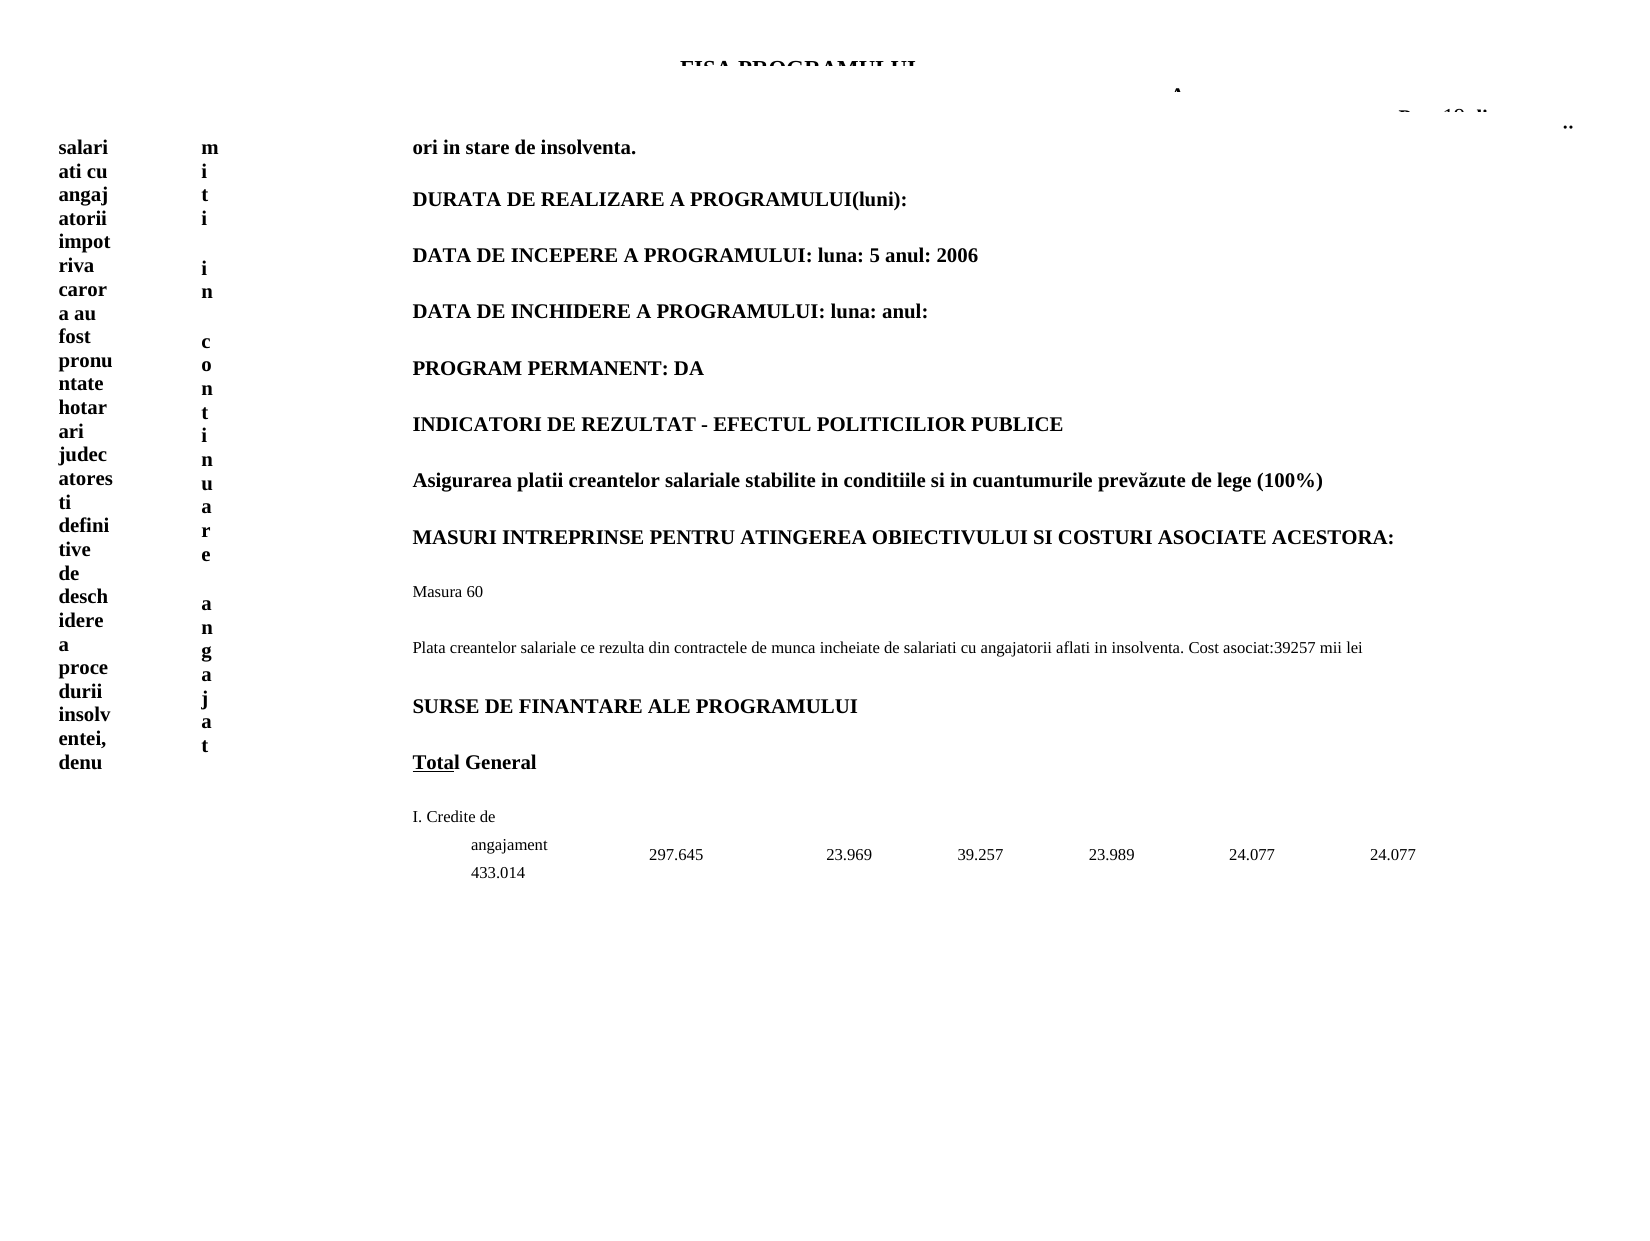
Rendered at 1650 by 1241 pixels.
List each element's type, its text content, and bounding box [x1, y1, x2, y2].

text Total General [412, 750, 1610, 774]
text Asigurarea platii creantelor salariale stabilite in conditiile si in cuantumurile prevăzute de lege (100%) MASURI INTREPRINSE PENTRU ATINGEREA OBIECTIVULUI SI COSTURI ASOCIATE ACESTORA: [412, 468, 1406, 549]
text DURATA DE REALIZARE A PROGRAMULUI(luni): [412, 187, 1610, 211]
text INDICATORI DE REZULTAT - EFECTUL POLITICILIOR PUBLICE [412, 412, 1610, 436]
list Credite de angajament 433.014 [412, 807, 576, 882]
text Masura 60 [412, 582, 1610, 601]
text DATA DE INCEPERE A PROGRAMULUI: luna: 5 anul: 2006 DATA DE INCHIDERE A PROGRAMULUI: luna: anul: [412, 243, 1035, 323]
text 297.645 23.969 39.257 23.989 24.077 24.077 [649, 845, 1610, 864]
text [412, 135, 1569, 159]
text SURSE DE FINANTARE ALE PROGRAMULUI [412, 694, 1610, 718]
text PROGRAM PERMANENT: DA [412, 356, 1610, 380]
text Plata creantelor salariale ce rezulta din contractele de munca incheiate de salariati cu angajatorii aflati in insolventa. Cost asociat:39257 mii lei [412, 638, 1610, 657]
